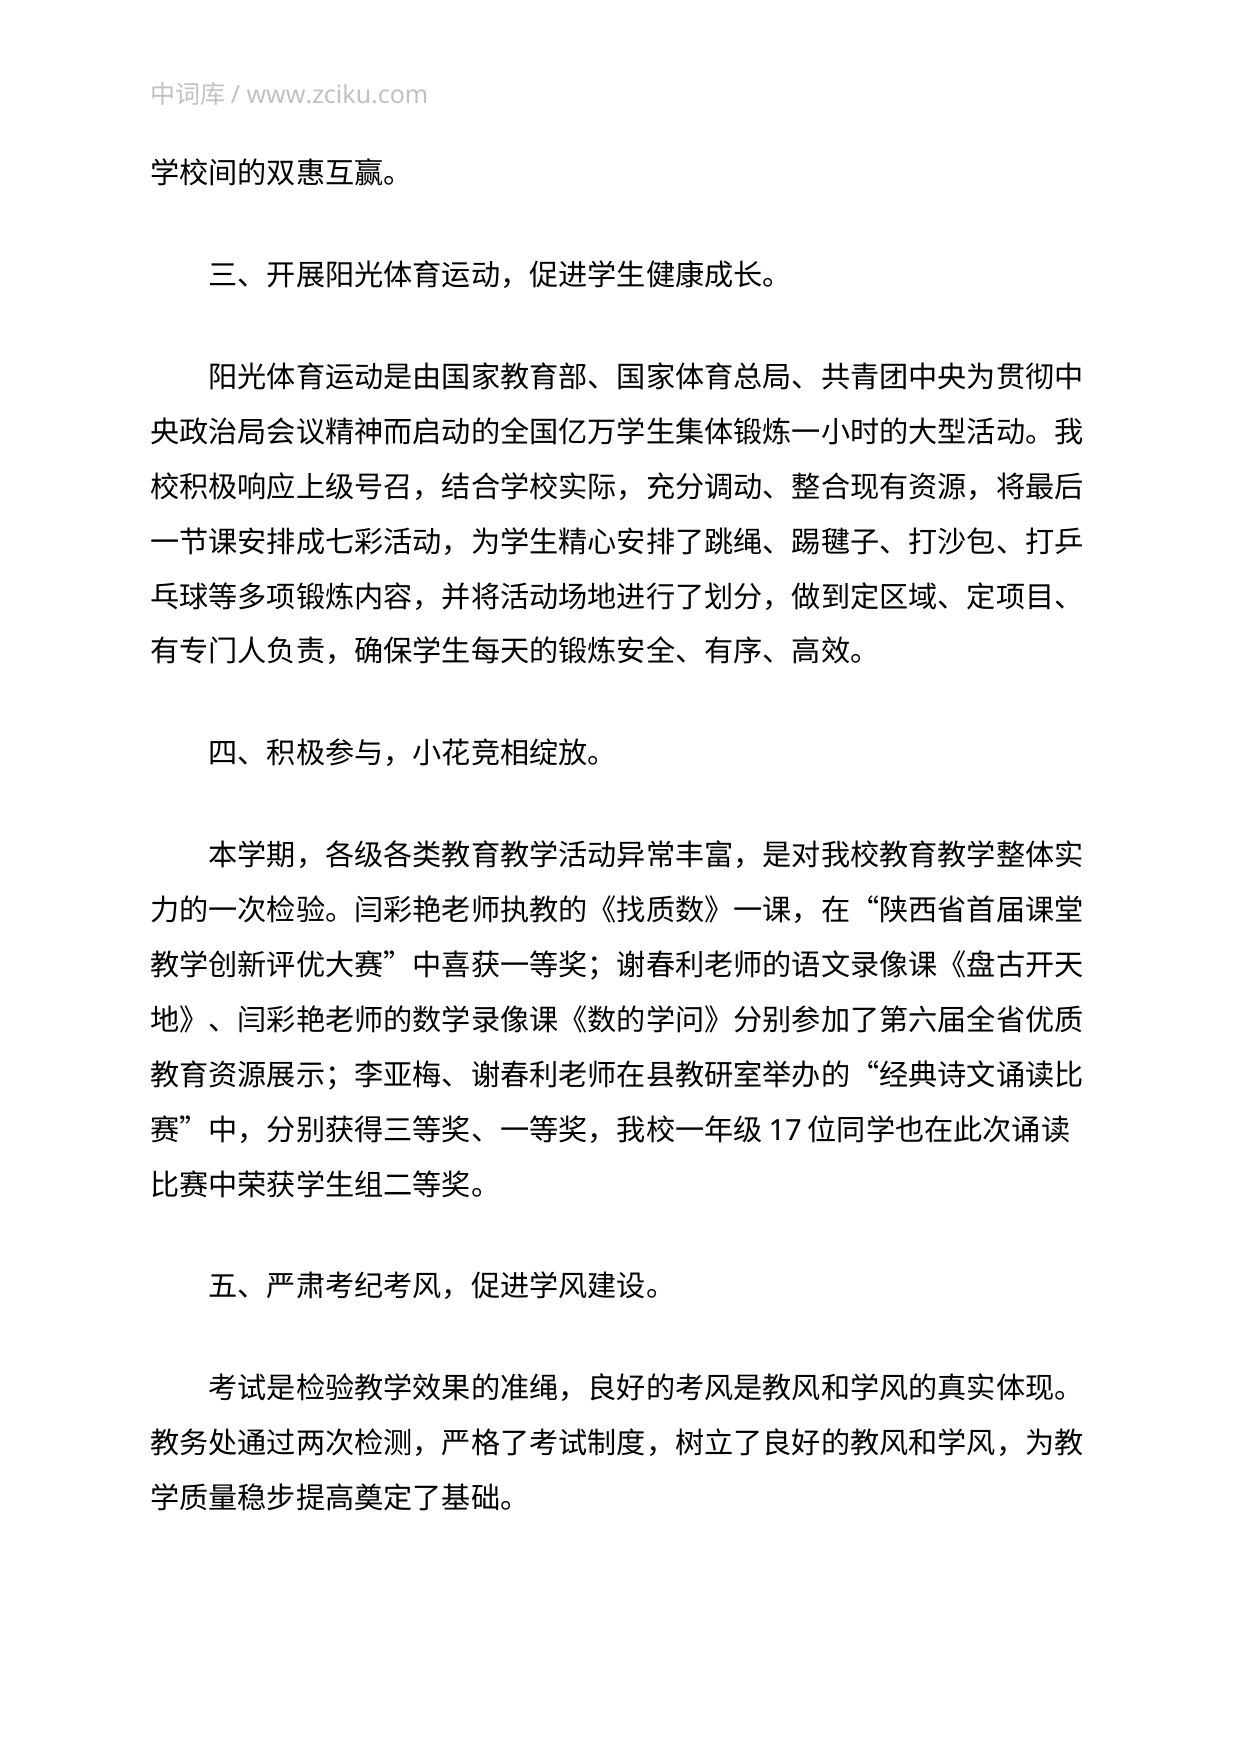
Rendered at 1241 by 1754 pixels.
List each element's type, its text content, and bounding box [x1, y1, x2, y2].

text 四、积极参与，小花竞相绽放。 [150, 730, 1090, 772]
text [150, 150, 1090, 192]
text 阳光体育运动是由国家教育部、国家体育总局、共青团中央为贯彻中央政治局会议精神而启动的全国亿万学生集体锻炼一小时的大型活动。我校积极响应上级号召，结合学校实际，充分调动、整合现有资源，将最后一节课安排成七彩活动，为学生精心安排了跳绳、踢毽子、打沙包、打乒乓球等多项锻炼内容，并将活动场地进行了划分，做到定区域、定项目、有专门人负责，确保学生每天的锻炼安全、有序、高效。 [150, 353, 1090, 670]
text 本学期，各级各类教育教学活动异常丰富，是对我校教育教学整体实力的一次检验。闫彩艳老师执教的《找质数》一课，在“陕西省首届课堂教学创新评优大赛”中喜获一等奖；谢春利老师的语文录像课《盘古开天地》、闫彩艳老师的数学录像课《数的学问》分别参加了第六届全省优质教育资源展示；李亚梅、谢春利老师在县教研室举办的“经典诗文诵读比赛”中，分别获得三等奖、一等奖，我校一年级17位同学也在此次诵读比赛中荣获学生组二等奖。 [150, 832, 1090, 1203]
text 五、严肃考纪考风，促进学风建设。 [150, 1263, 1090, 1305]
text 三、开展阳光体育运动，促进学生健康成长。 [150, 252, 1090, 294]
text 考试是检验教学效果的准绳，良好的考风是教风和学风的真实体现。教务处通过两次检测，严格了考试制度，树立了良好的教风和学风，为教学质量稳步提高奠定了基础。 [150, 1364, 1090, 1517]
